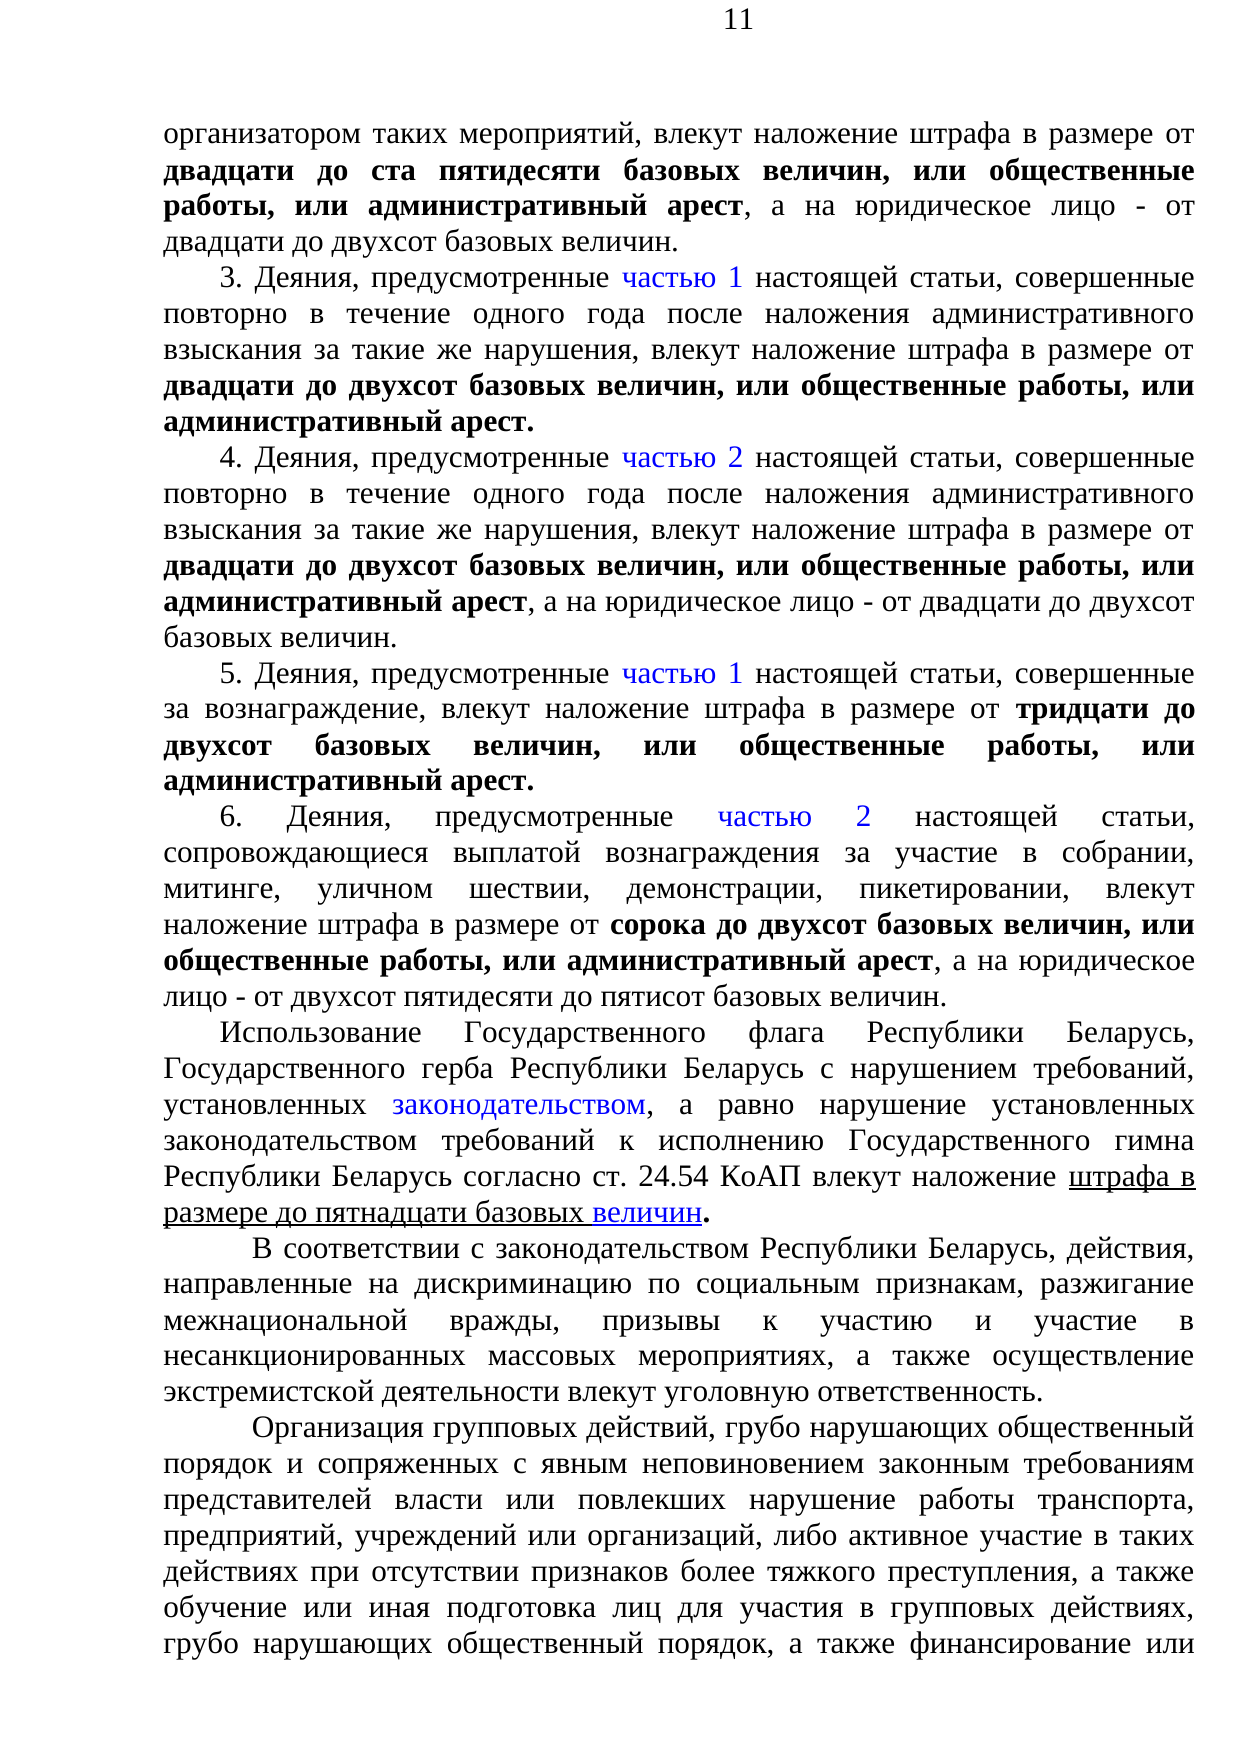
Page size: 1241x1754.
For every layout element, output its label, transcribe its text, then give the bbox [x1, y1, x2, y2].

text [163, 115, 1196, 258]
text Использование Государственного флага Республики Беларусь, Государственного герба Республики Беларусь с нарушением требований, установленных законодательством, а равно нарушение установленных законодательством требований к исполнению Государственного гимна Республики Беларусь согласно ст. 24.54 КоАП влекут наложение штрафа в размере до пятнадцати базовых величин. [163, 1013, 1196, 1229]
text 4. Деяния, предусмотренные частью 2 настоящей статьи, совершенные повторно в течение одного года после наложения административного взыскания за такие же нарушения, влекут наложение штрафа в размере от двадцати до двухсот базовых величин, или общественные работы, или административный арест, а на юридическое лицо - от двадцати до двухсот базовых величин. [163, 438, 1196, 654]
text 6. Деяния, предусмотренные частью 2 настоящей статьи, сопровождающиеся выплатой вознаграждения за участие в собрании, митинге, уличном шествии, демонстрации, пикетировании, влекут наложение штрафа в размере от сорока до двухсот базовых величин, или общественные работы, или административный арест, а на юридическое лицо - от двухсот пятидесяти до пятисот базовых величин. [163, 798, 1196, 1013]
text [163, 1408, 1196, 1660]
text В соответствии с законодательством Республики Беларусь, действия, направленные на дискриминацию по социальным признакам, разжигание межнациональной вражды, призывы к участию и участие в несанкционированных массовых мероприятиях, а также осуществление экстремистской деятельности влекут уголовную ответственность. [163, 1229, 1196, 1408]
text 5. Деяния, предусмотренные частью 1 настоящей статьи, совершенные за вознаграждение, влекут наложение штрафа в размере от тридцати до двухсот базовых величин, или общественные работы, или административный арест. [163, 654, 1196, 798]
text 3. Деяния, предусмотренные частью 1 настоящей статьи, совершенные повторно в течение одного года после наложения административного взыскания за такие же нарушения, влекут наложение штрафа в размере от двадцати до двухсот базовых величин, или общественные работы, или административный арест. [163, 258, 1196, 438]
